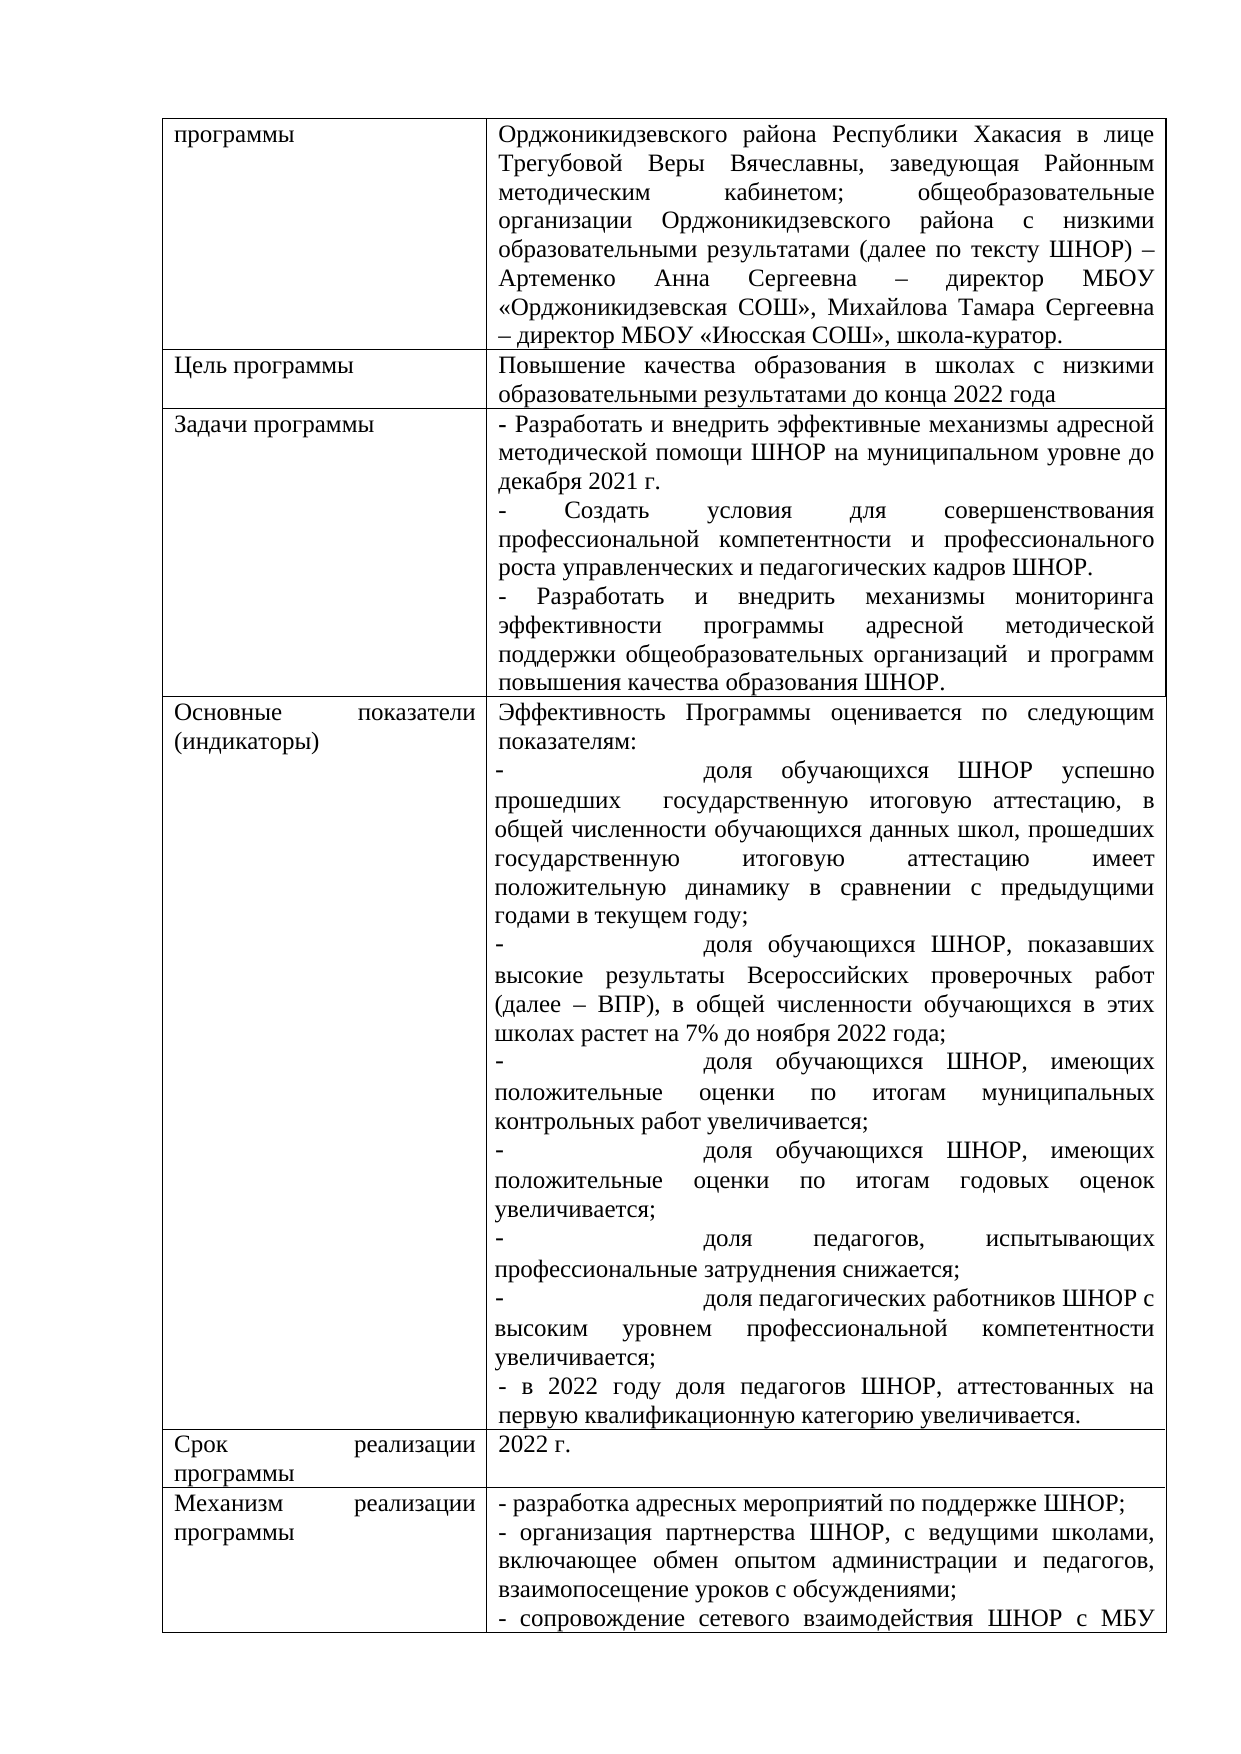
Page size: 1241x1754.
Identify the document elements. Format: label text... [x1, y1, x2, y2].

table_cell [487, 119, 1165, 349]
table_cell Эффективность Программы оценивается по следующим показателям: доля обучающихся ШНОР успешно прошедших государственную итоговую аттестацию, в общей численности обучающихся данных школ, прошедших государственную итоговую аттестацию имеет положительную динамику в сравнении с предыдущими годами в текущем году; доля обучающихся ШНОР, показавших высокие результаты Всероссийских проверочных работ (далее – ВПР), в общей численности обучающихся в этих школах растет на 7% до ноября 2022 года; доля обучающихся ШНОР, имеющих положительные оценки по итогам муниципальных контрольных работ увеличивается; доля обучающихся ШНОР, имеющих положительные оценки по итогам годовых оценок увеличивается; доля педагогов, испытывающих профессиональные затруднения снижается; доля педагогических работников ШНОР с высоким уровнем профессиональной компетентности увеличивается; - в 2022 году доля педагогов ШНОР, аттестованных на первую квалификационную категорию увеличивается. [487, 697, 1166, 1428]
table_cell Повышение качества образования в школах с низкими образовательными результатами до конца 2022 года [487, 350, 1165, 408]
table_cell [163, 1488, 486, 1632]
table_cell 2022 г. [487, 1429, 1166, 1487]
table_cell Срок реализации программы [163, 1430, 486, 1487]
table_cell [487, 1487, 1166, 1632]
table_cell Основные показатели (индикаторы) [163, 697, 486, 1428]
table_cell Задачи программы [163, 409, 486, 696]
table_cell Цель программы [163, 350, 486, 408]
table_cell - Разработать и внедрить эффективные механизмы адресной методической помощи ШНОР на муниципальном уровне до декабря 2021 г. - Создать условия для совершенствования профессиональной компетентности и профессионального роста управленческих и педагогических кадров ШНОР. - Разработать и внедрить механизмы мониторинга эффективности программы адресной методической поддержки общеобразовательных организаций и программ повышения качества образования ШНОР. [487, 409, 1165, 696]
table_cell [163, 119, 486, 349]
